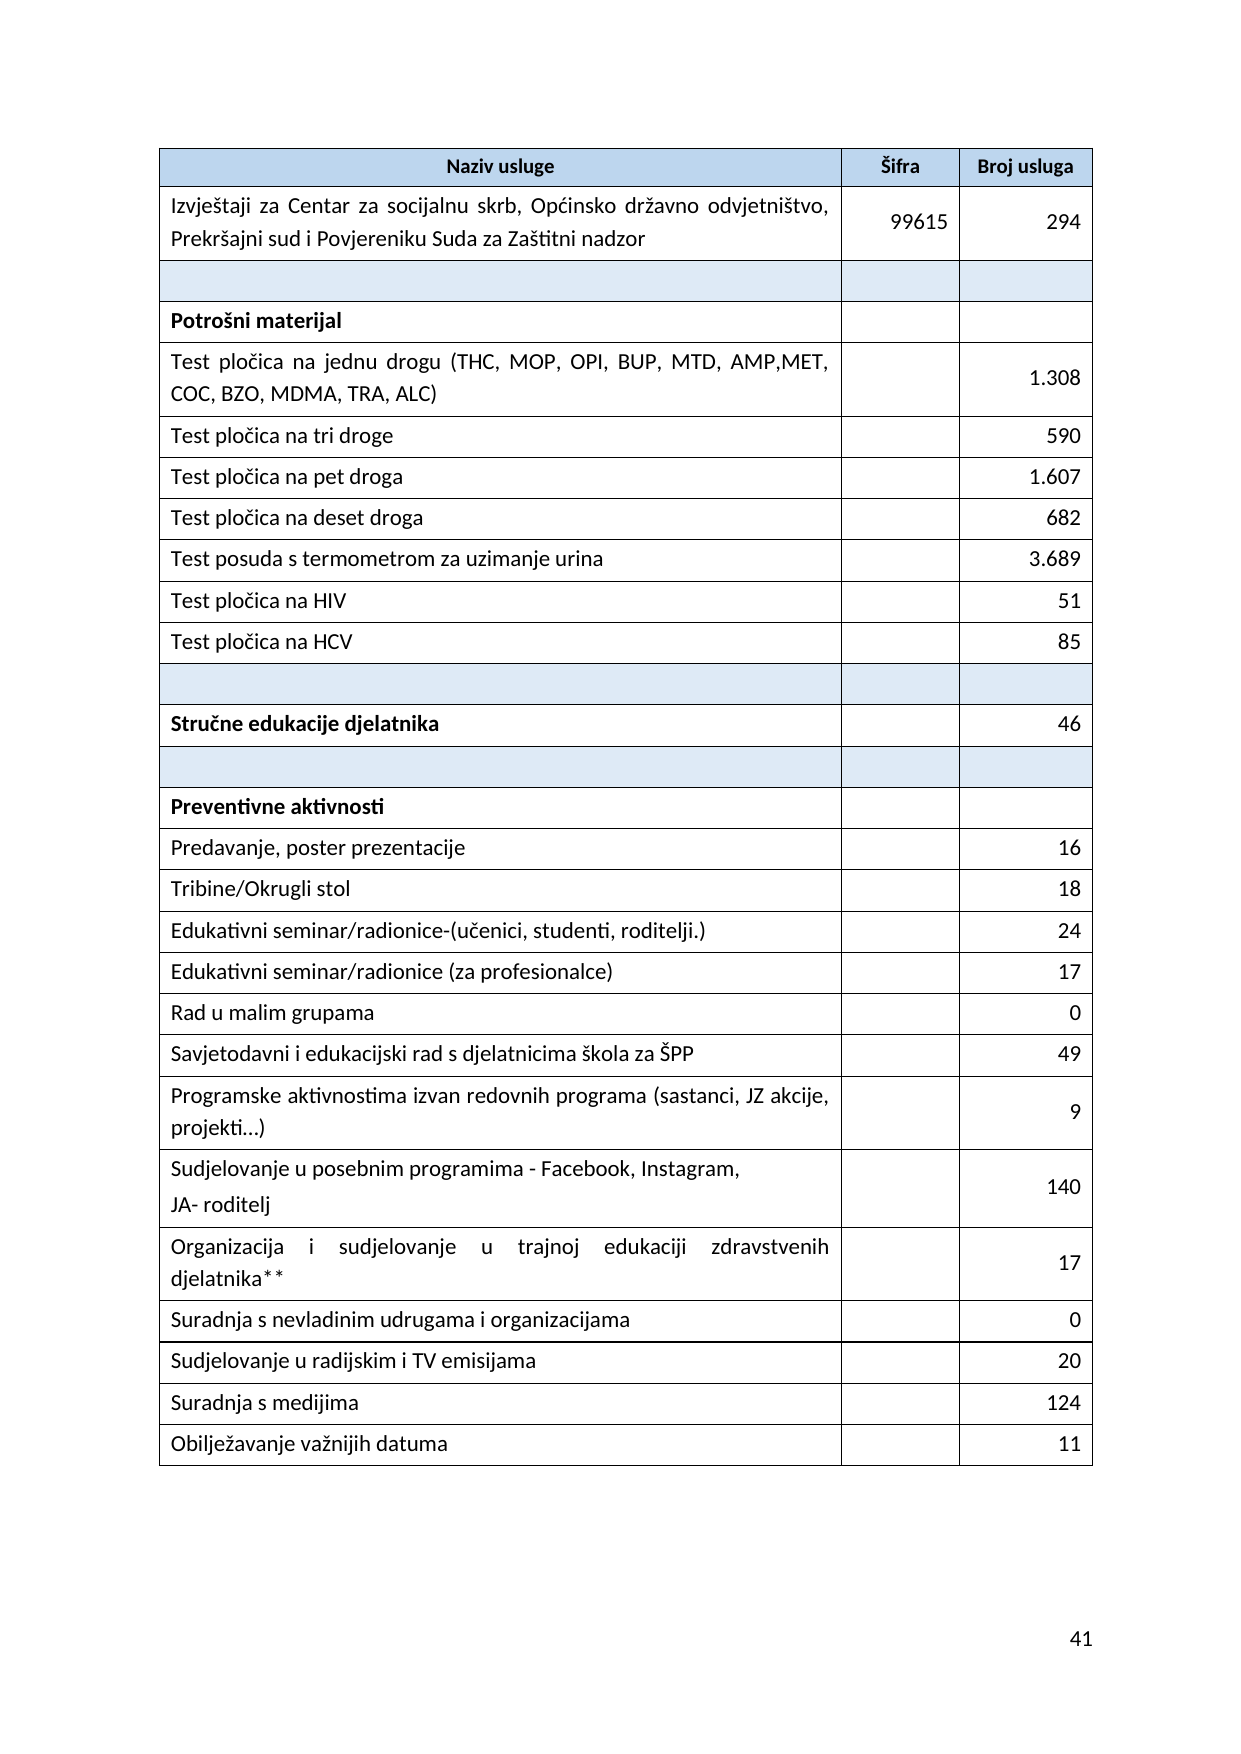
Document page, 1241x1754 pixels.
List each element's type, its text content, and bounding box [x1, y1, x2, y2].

table_cell [842, 623, 959, 663]
table_cell [842, 540, 959, 581]
table_cell 49 [960, 1035, 1092, 1076]
table_cell [960, 664, 1092, 704]
table_cell 124 [960, 1384, 1092, 1424]
table_cell [842, 705, 959, 746]
table_cell [842, 302, 959, 342]
table_cell Test pločica na HCV [160, 623, 841, 663]
table_cell Tribine/Okrugli stol [160, 870, 841, 911]
table_cell 18 [960, 870, 1092, 911]
table_cell Edukativni seminar/radionice-(učenici, studenti, roditelji.) [160, 912, 841, 952]
table_header Broj usluga [960, 149, 1092, 186]
table_cell [842, 343, 959, 416]
table_cell 17 [960, 1228, 1092, 1300]
table_cell [842, 664, 959, 704]
table_cell Stručne edukacije djelatnika [160, 705, 841, 746]
table_cell Suradnja s medijima [160, 1384, 841, 1424]
table_cell 99615 [842, 187, 959, 260]
table_cell 140 [960, 1150, 1092, 1227]
table_cell Test pločica na pet droga [160, 458, 841, 498]
table_cell [842, 417, 959, 457]
table_cell [842, 1077, 959, 1149]
table_cell 294 [960, 187, 1092, 260]
table_cell Izvještaji za Centar za socijalnu skrb, Općinsko državno odvjetništvo, Prekršajni sud i Povjereniku Suda za Zaštitni nadzor [160, 187, 841, 260]
table_cell [842, 1343, 959, 1383]
table_cell [160, 664, 841, 704]
table_cell [842, 870, 959, 911]
table_cell [160, 747, 841, 787]
table_cell 17 [960, 953, 1092, 993]
table_cell [160, 261, 841, 301]
table_cell [842, 912, 959, 952]
table_cell [842, 499, 959, 539]
table_cell Test pločica na HIV [160, 582, 841, 622]
table_cell Potrošni materijal [160, 302, 841, 342]
table_cell Test posuda s termometrom za uzimanje urina [160, 540, 841, 581]
table_cell Predavanje, poster prezentacije [160, 829, 841, 869]
table_cell Edukativni seminar/radionice (za profesionalce) [160, 953, 841, 993]
table_cell 0 [960, 1301, 1092, 1341]
table_cell 590 [960, 417, 1092, 457]
table_cell [842, 1425, 959, 1465]
table_cell 11 [960, 1425, 1092, 1465]
table_cell [842, 1035, 959, 1076]
table_cell [960, 302, 1092, 342]
table_cell 24 [960, 912, 1092, 952]
table_cell Sudjelovanje u posebnim programima - Facebook, Instagram, JA- roditelj [160, 1150, 841, 1227]
table_cell [842, 261, 959, 301]
table_cell [842, 747, 959, 787]
table_cell 46 [960, 705, 1092, 746]
table_cell 682 [960, 499, 1092, 539]
table_cell Sudjelovanje u radijskim i TV emisijama [160, 1343, 841, 1383]
table_cell [842, 1150, 959, 1227]
table_header Naziv usluge [160, 149, 841, 186]
table_cell Rad u malim grupama [160, 994, 841, 1034]
table_cell 1.308 [960, 343, 1092, 416]
table_cell [842, 1301, 959, 1341]
table_cell [960, 788, 1092, 828]
table_cell [842, 458, 959, 498]
table_cell Obilježavanje važnijih datuma [160, 1425, 841, 1465]
table_cell 51 [960, 582, 1092, 622]
table_cell 0 [960, 994, 1092, 1034]
table_cell [842, 994, 959, 1034]
table_cell 85 [960, 623, 1092, 663]
table_cell 9 [960, 1077, 1092, 1149]
table_cell Test pločica na deset droga [160, 499, 841, 539]
table_cell [960, 261, 1092, 301]
table_cell Savjetodavni i edukacijski rad s djelatnicima škola za ŠPP [160, 1035, 841, 1076]
table_cell [842, 1228, 959, 1300]
table_cell Suradnja s nevladinim udrugama i organizacijama [160, 1301, 841, 1341]
table_cell [842, 582, 959, 622]
table_header Šifra [842, 149, 959, 186]
table_cell [842, 953, 959, 993]
table_cell Programske aktivnostima izvan redovnih programa (sastanci, JZ akcije, projekti…) [160, 1077, 841, 1149]
table_cell Test pločica na tri droge [160, 417, 841, 457]
table_cell Test pločica na jednu drogu (THC, MOP, OPI, BUP, MTD, AMP,MET, COC, BZO, MDMA, TRA, ALC) [160, 343, 841, 416]
table_cell 3.689 [960, 540, 1092, 581]
table_cell 16 [960, 829, 1092, 869]
table_cell [960, 747, 1092, 787]
table_cell [842, 829, 959, 869]
table_cell Preventivne aktivnosti [160, 788, 841, 828]
table_cell [842, 788, 959, 828]
table_cell Organizacija i sudjelovanje u trajnoj edukaciji zdravstvenih djelatnika** [160, 1228, 841, 1300]
table_cell 1.607 [960, 458, 1092, 498]
table_cell 20 [960, 1343, 1092, 1383]
table_cell [842, 1384, 959, 1424]
